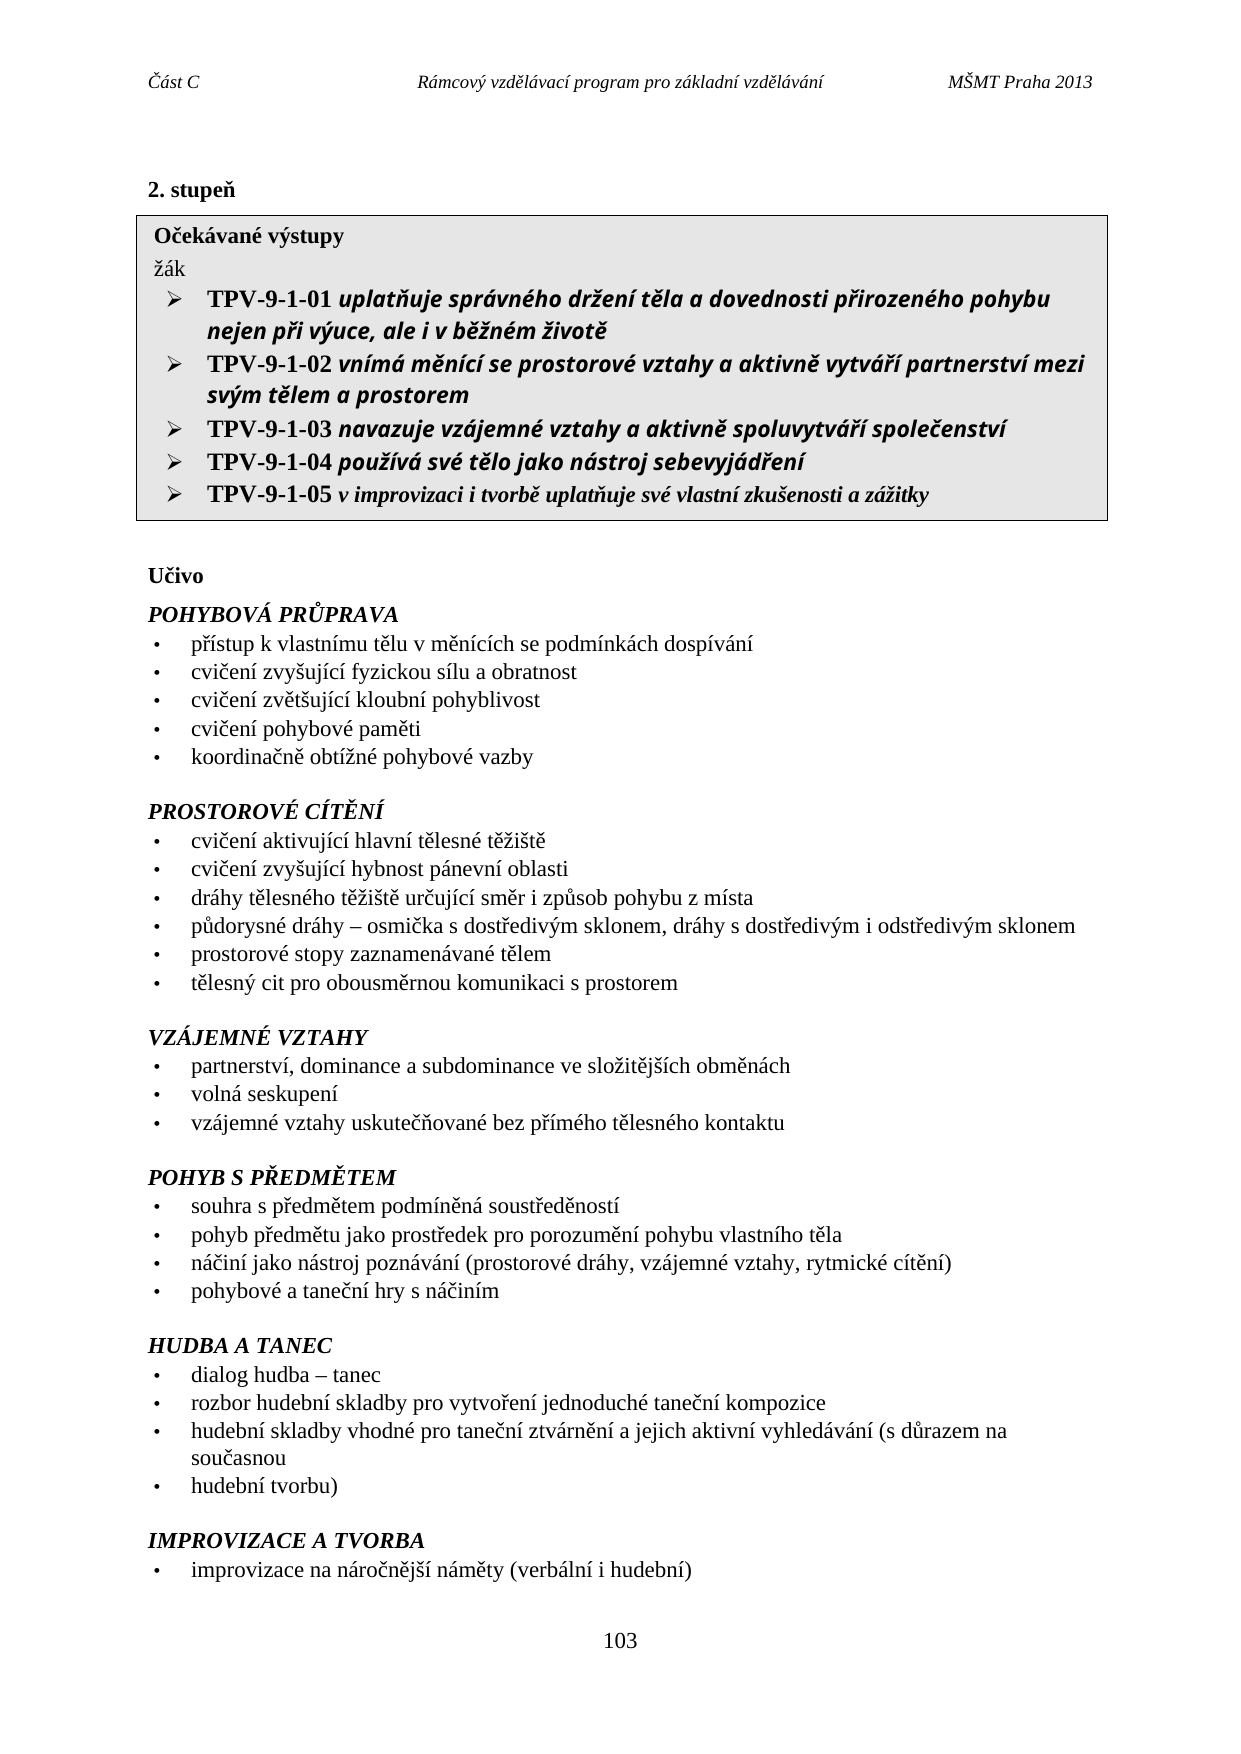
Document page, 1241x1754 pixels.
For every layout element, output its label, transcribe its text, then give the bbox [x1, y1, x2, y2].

text 2. stupeň [148, 176, 1092, 202]
text pohybové a taneční hry s náčiním [154, 1277, 1081, 1304]
text cvičení zvyšující hybnost pánevní oblasti [154, 855, 1081, 881]
text HUDBA A TANEC [148, 1332, 1092, 1359]
text přístup k vlastnímu tělu v měnících se podmínkách dospívání [154, 630, 1081, 656]
text POHYB S PŘEDMĚTEM [148, 1164, 1092, 1190]
text souhra s předmětem podmíněná soustředěností [154, 1192, 1081, 1218]
text partnerství, dominance a subdominance ve složitějších obměnách [154, 1052, 1081, 1078]
text cvičení zvyšující fyzickou sílu a obratnost [154, 658, 1081, 684]
text Učivo [148, 562, 1092, 589]
text půdorysné dráhy – osmička s dostředivým sklonem, dráhy s dostředivým i odstředivým sklonem [154, 912, 1081, 938]
text improvizace na náročnější náměty (verbální i hudební) [154, 1556, 1081, 1582]
text vzájemné vztahy uskutečňované bez přímého tělesného kontaktu [154, 1109, 1081, 1135]
table_header Očekávané výstupy žák TPV-9-1-01 uplatňuje správného držení těla a dovednosti přirozeného pohybu nejen při výuce, ale i v běžném životě TPV-9-1-02 vnímá měnící se prostorové vztahy a aktivně vytváří partnerství mezi svým tělem a prostorem TPV-9-1-03 navazuje vzájemné vztahy a aktivně spoluvytváří společenství TPV-9-1-04 používá své tělo jako nástroj sebevyjádření TPV-9-1-05 v improvizaci i tvorbě uplatňuje své vlastní zkušenosti a zážitky [137, 216, 1107, 520]
text náčiní jako nástroj poznávání (prostorové dráhy, vzájemné vztahy, rytmické cítění) [154, 1249, 1081, 1275]
text cvičení zvětšující kloubní pohyblivost [154, 687, 1081, 713]
text tělesný cit pro obousměrnou komunikaci s prostorem [154, 969, 1081, 995]
text rozbor hudební skladby pro vytvoření jednoduché taneční kompozice [154, 1389, 1081, 1416]
text pohyb předmětu jako prostředek pro porozumění pohybu vlastního těla [154, 1221, 1081, 1247]
text prostorové stopy zaznamenávané tělem [154, 940, 1081, 967]
text hudební skladby vhodné pro taneční ztvárnění a jejich aktivní vyhledávání (s důrazem na současnou [154, 1418, 1081, 1470]
text PROSTOROVÉ CÍTĚNÍ [148, 798, 1092, 824]
text cvičení aktivující hlavní tělesné těžiště [154, 827, 1081, 853]
text dialog hudba – tanec [154, 1361, 1081, 1387]
text cvičení pohybové paměti [154, 715, 1081, 741]
text koordinačně obtížné pohybové vazby [154, 743, 1081, 770]
text dráhy tělesného těžiště určující směr i způsob pohybu z místa [154, 883, 1081, 910]
text hudební tvorbu) [154, 1472, 1081, 1499]
text IMPROVIZACE A TVORBA [148, 1527, 1092, 1553]
text VZÁJEMNÉ VZTAHY [148, 1024, 1092, 1050]
text POHYBOVÁ PRŮPRAVA [148, 601, 1092, 628]
text volná seskupení [154, 1081, 1081, 1107]
